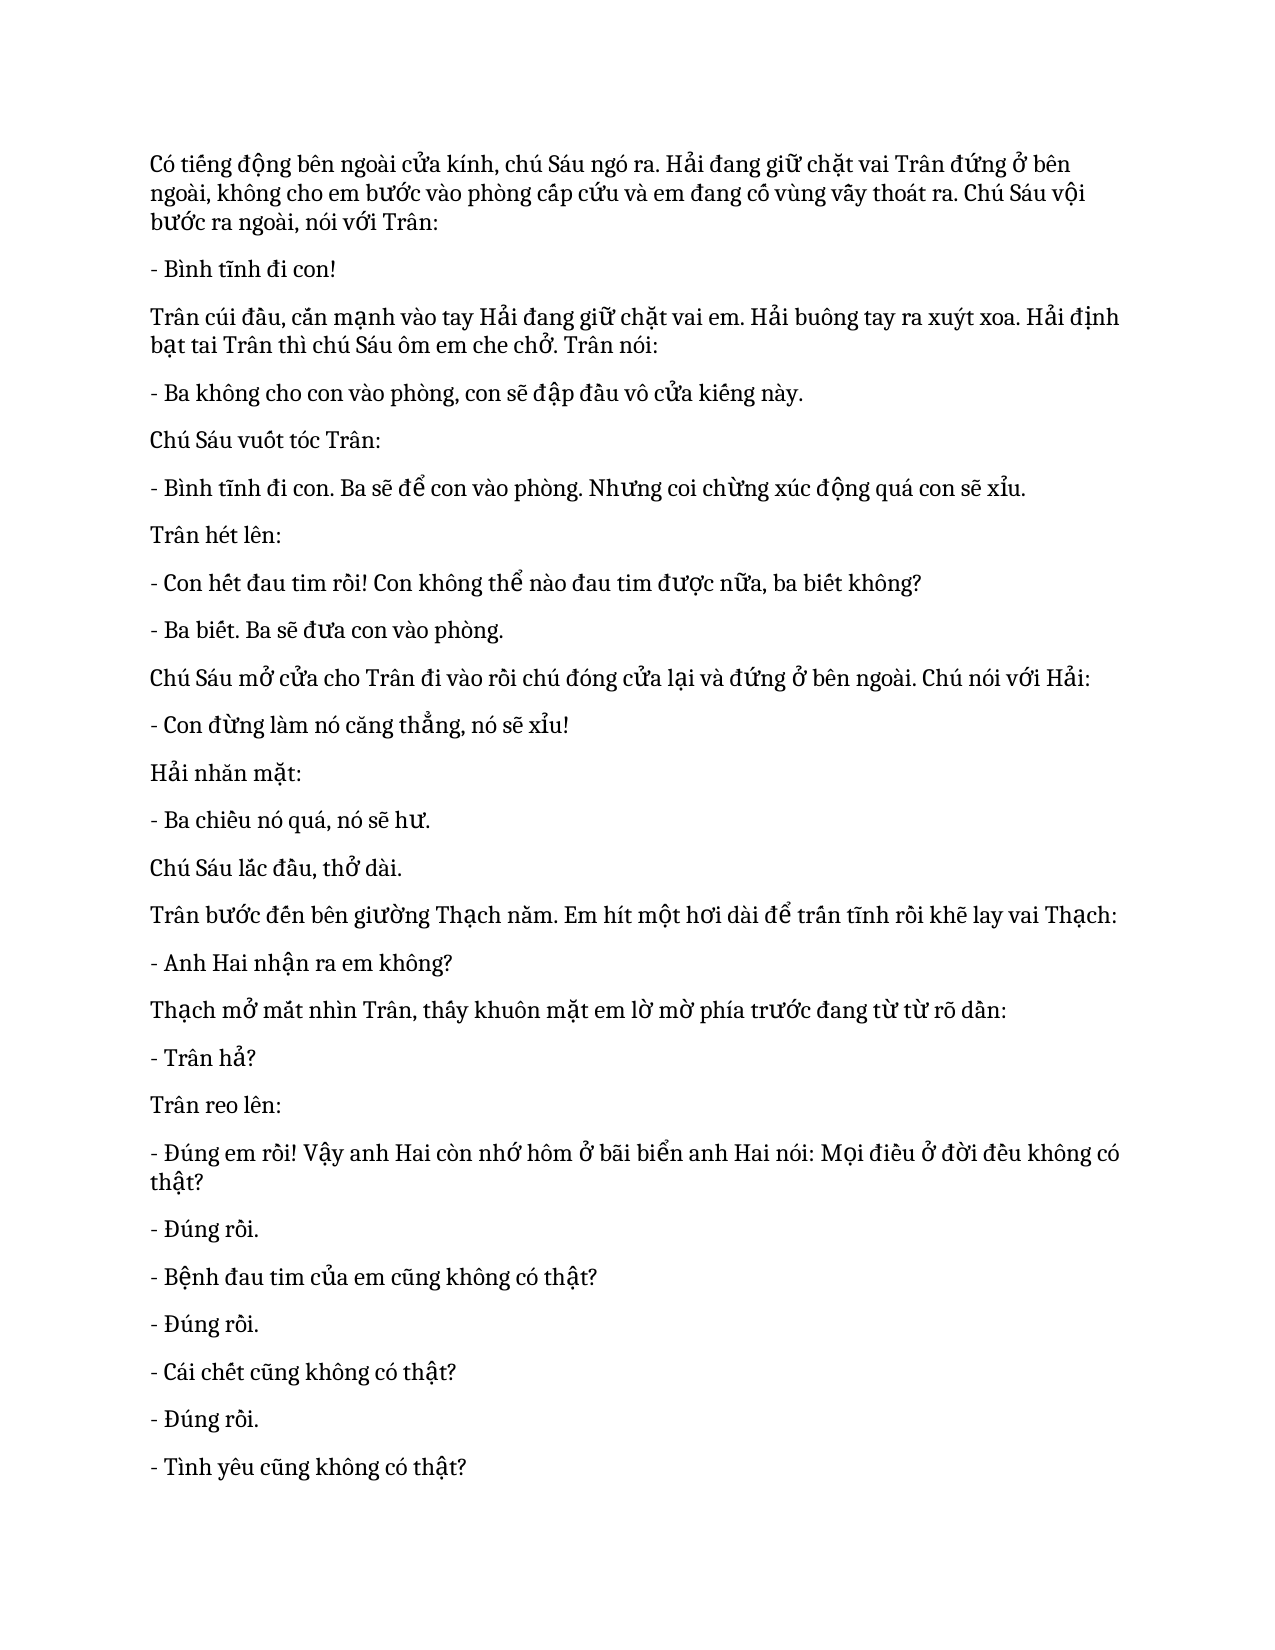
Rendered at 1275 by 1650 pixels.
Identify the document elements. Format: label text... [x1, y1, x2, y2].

text Chú Sáu mở cửa cho Trân đi vào rồi chú đóng cửa lại và đứng ở bên ngoài. Chú nói với Hải: [150, 664, 1125, 692]
text - Ba không cho con vào phòng, con sẽ đập đầu vô cửa kiếng này. [150, 379, 1125, 407]
text - Đúng rồi. [150, 1310, 1125, 1339]
text - Đúng rồi. [150, 1215, 1125, 1244]
text Trân hét lên: [150, 521, 1125, 550]
text Chú Sáu vuốt tóc Trân: [150, 426, 1125, 455]
text Trân bước đến bên giường Thạch nằm. Em hít một hơi dài để trấn tĩnh rồi khẽ lay vai Thạch: [150, 901, 1125, 930]
text Có tiếng động bên ngoài cửa kính, chú Sáu ngó ra. Hải đang giữ chặt vai Trân đứng ở bên ngoài, không cho em bước vào phòng cấp cứu và em đang cố vùng vẫy thoát ra. Chú Sáu vội bước ra ngoài, nói với Trân: [150, 150, 1125, 236]
text - Con đừng làm nó căng thẳng, nó sẽ xỉu! [150, 711, 1125, 740]
text - Cái chết cũng không có thật? [150, 1357, 1125, 1386]
text - Bệnh đau tim của em cũng không có thật? [150, 1262, 1125, 1291]
text - Bình tĩnh đi con. Ba sẽ để con vào phòng. Nhưng coi chừng xúc động quá con sẽ xỉu. [150, 474, 1125, 502]
text - Tình yêu cũng không có thật? [150, 1452, 1125, 1481]
text Chú Sáu lắc đầu, thở dài. [150, 854, 1125, 882]
text Hải nhăn mặt: [150, 759, 1125, 787]
text - Đúng rồi. [150, 1405, 1125, 1434]
text - Anh Hai nhận ra em không? [150, 949, 1125, 977]
text Thạch mở mắt nhìn Trân, thấy khuôn mặt em lờ mờ phía trước đang từ từ rõ dần: [150, 996, 1125, 1025]
text - Ba biết. Ba sẽ đưa con vào phòng. [150, 616, 1125, 645]
text - Đúng em rồi! Vậy anh Hai còn nhớ hôm ở bãi biển anh Hai nói: Mọi điều ở đời đều không có thật? [150, 1139, 1125, 1196]
text - Bình tĩnh đi con! [150, 255, 1125, 284]
text Trân reo lên: [150, 1091, 1125, 1120]
text - Trân hả? [150, 1044, 1125, 1072]
text - Con hết đau tim rồi! Con không thể nào đau tim được nữa, ba biết không? [150, 569, 1125, 597]
text Trân cúi đầu, cắn mạnh vào tay Hải đang giữ chặt vai em. Hải buông tay ra xuýt xoa. Hải định bạt tai Trân thì chú Sáu ôm em che chở. Trân nói: [150, 302, 1125, 360]
text - Ba chiều nó quá, nó sẽ hư. [150, 806, 1125, 835]
